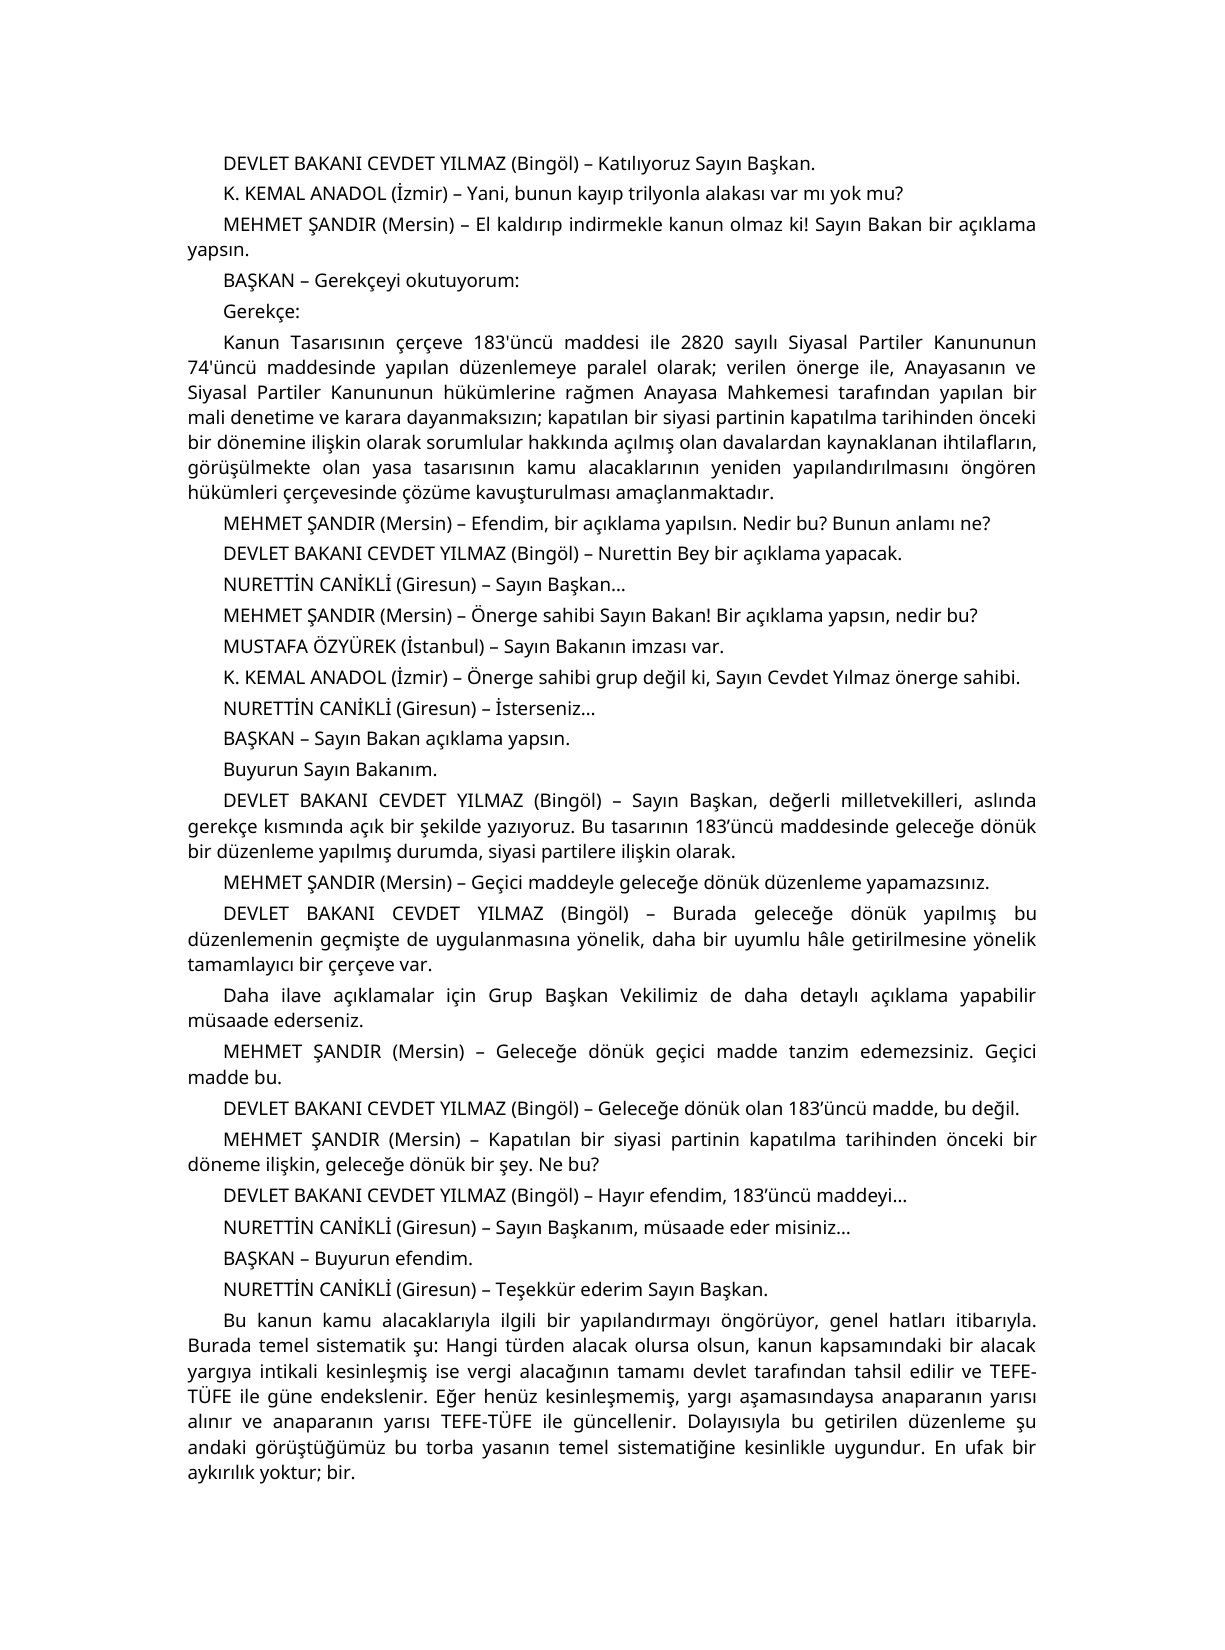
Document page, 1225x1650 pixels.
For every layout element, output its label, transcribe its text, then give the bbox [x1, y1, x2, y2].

text DEVLET BAKANI CEVDET YILMAZ (Bingöl) – Sayın Başkan, değerli milletvekilleri, aslında gerekçe kısmında açık bir şekilde yazıyoruz. Bu tasarının 183’üncü maddesinde geleceğe dönük bir düzenleme yapılmış durumda, siyasi partilere ilişkin olarak. [187, 787, 1037, 863]
text NURETTİN CANİKLİ (Giresun) – Teşekkür ederim Sayın Başkan. [187, 1276, 1037, 1301]
text Kanun Tasarısının çerçeve 183'üncü maddesi ile 2820 sayılı Siyasal Partiler Kanununun 74'üncü maddesinde yapılan düzenlemeye paralel olarak; verilen önerge ile, Anayasanın ve Siyasal Partiler Kanununun hükümlerine rağmen Anayasa Mahkemesi tarafından yapılan bir mali denetime ve karara dayanmaksızın; kapatılan bir siyasi partinin kapatılma tarihinden önceki bir dönemine ilişkin olarak sorumlular hakkında açılmış olan davalardan kaynaklanan ihtilafların, görüşülmekte olan yasa tasarısının kamu alacaklarının yeniden yapılandırılmasını öngören hükümleri çerçevesinde çözüme kavuşturulması amaçlanmaktadır. [187, 329, 1037, 504]
text NURETTİN CANİKLİ (Giresun) – Sayın Başkanım, müsaade eder misiniz… [187, 1214, 1037, 1239]
text BAŞKAN – Buyurun efendim. [187, 1245, 1037, 1270]
text NURETTİN CANİKLİ (Giresun) – İsterseniz… [187, 695, 1037, 720]
text DEVLET BAKANI CEVDET YILMAZ (Bingöl) – Burada geleceğe dönük yapılmış bu düzenlemenin geçmişte de uygulanmasına yönelik, daha bir uyumlu hâle getirilmesine yönelik tamamlayıcı bir çerçeve var. [187, 900, 1037, 976]
text DEVLET BAKANI CEVDET YILMAZ (Bingöl) – Hayır efendim, 183’üncü maddeyi… [187, 1183, 1037, 1208]
text Daha ilave açıklamalar için Grup Başkan Vekilimiz de daha detaylı açıklama yapabilir müsaade ederseniz. [187, 982, 1037, 1033]
text K. KEMAL ANADOL (İzmir) – Önerge sahibi grup değil ki, Sayın Cevdet Yılmaz önerge sahibi. [187, 664, 1037, 689]
text Gerekçe: [187, 298, 1037, 323]
text MEHMET ŞANDIR (Mersin) – Kapatılan bir siyasi partinin kapatılma tarihinden önceki bir döneme ilişkin, geleceğe dönük bir şey. Ne bu? [187, 1126, 1037, 1177]
text DEVLET BAKANI CEVDET YILMAZ (Bingöl) – Geleceğe dönük olan 183’üncü madde, bu değil. [187, 1095, 1037, 1120]
text Buyurun Sayın Bakanım. [187, 757, 1037, 782]
text MEHMET ŞANDIR (Mersin) – Geçici maddeyle geleceğe dönük düzenleme yapamazsınız. [187, 869, 1037, 894]
text BAŞKAN – Gerekçeyi okutuyorum: [187, 267, 1037, 292]
text MEHMET ŞANDIR (Mersin) – Geleceğe dönük geçici madde tanzim edemezsiniz. Geçici madde bu. [187, 1039, 1037, 1089]
text DEVLET BAKANI CEVDET YILMAZ (Bingöl) – Nurettin Bey bir açıklama yapacak. [187, 541, 1037, 566]
text MUSTAFA ÖZYÜREK (İstanbul) – Sayın Bakanın imzası var. [187, 633, 1037, 658]
text Bu kanun kamu alacaklarıyla ilgili bir yapılandırmayı öngörüyor, genel hatları itibarıyla. Burada temel sistematik şu: Hangi türden alacak olursa olsun, kanun kapsamındaki bir alacak yargıya intikali kesinleşmiş ise vergi alacağının tamamı devlet tarafından tahsil edilir ve TEFE-TÜFE ile güne endekslenir. Eğer henüz kesinleşmemiş, yargı aşamasındaysa anaparanın yarısı alınır ve anaparanın yarısı TEFE-TÜFE ile güncellenir. Dolayısıyla bu getirilen düzenleme şu andaki görüştüğümüz bu torba yasanın temel sistematiğine kesinlikle uygundur. En ufak bir aykırılık yoktur; bir. [187, 1307, 1037, 1484]
text MEHMET ŞANDIR (Mersin) – Önerge sahibi Sayın Bakan! Bir açıklama yapsın, nedir bu? [187, 602, 1037, 627]
text BAŞKAN – Sayın Bakan açıklama yapsın. [187, 726, 1037, 751]
text MEHMET ŞANDIR (Mersin) – Efendim, bir açıklama yapılsın. Nedir bu? Bunun anlamı ne? [187, 510, 1037, 535]
text MEHMET ŞANDIR (Mersin) – El kaldırıp indirmekle kanun olmaz ki! Sayın Bakan bir açıklama yapsın. [187, 212, 1037, 262]
text NURETTİN CANİKLİ (Giresun) – Sayın Başkan… [187, 572, 1037, 597]
text DEVLET BAKANI CEVDET YILMAZ (Bingöl) – Katılıyoruz Sayın Başkan. [187, 150, 1037, 175]
text K. KEMAL ANADOL (İzmir) – Yani, bunun kayıp trilyonla alakası var mı yok mu? [187, 181, 1037, 206]
